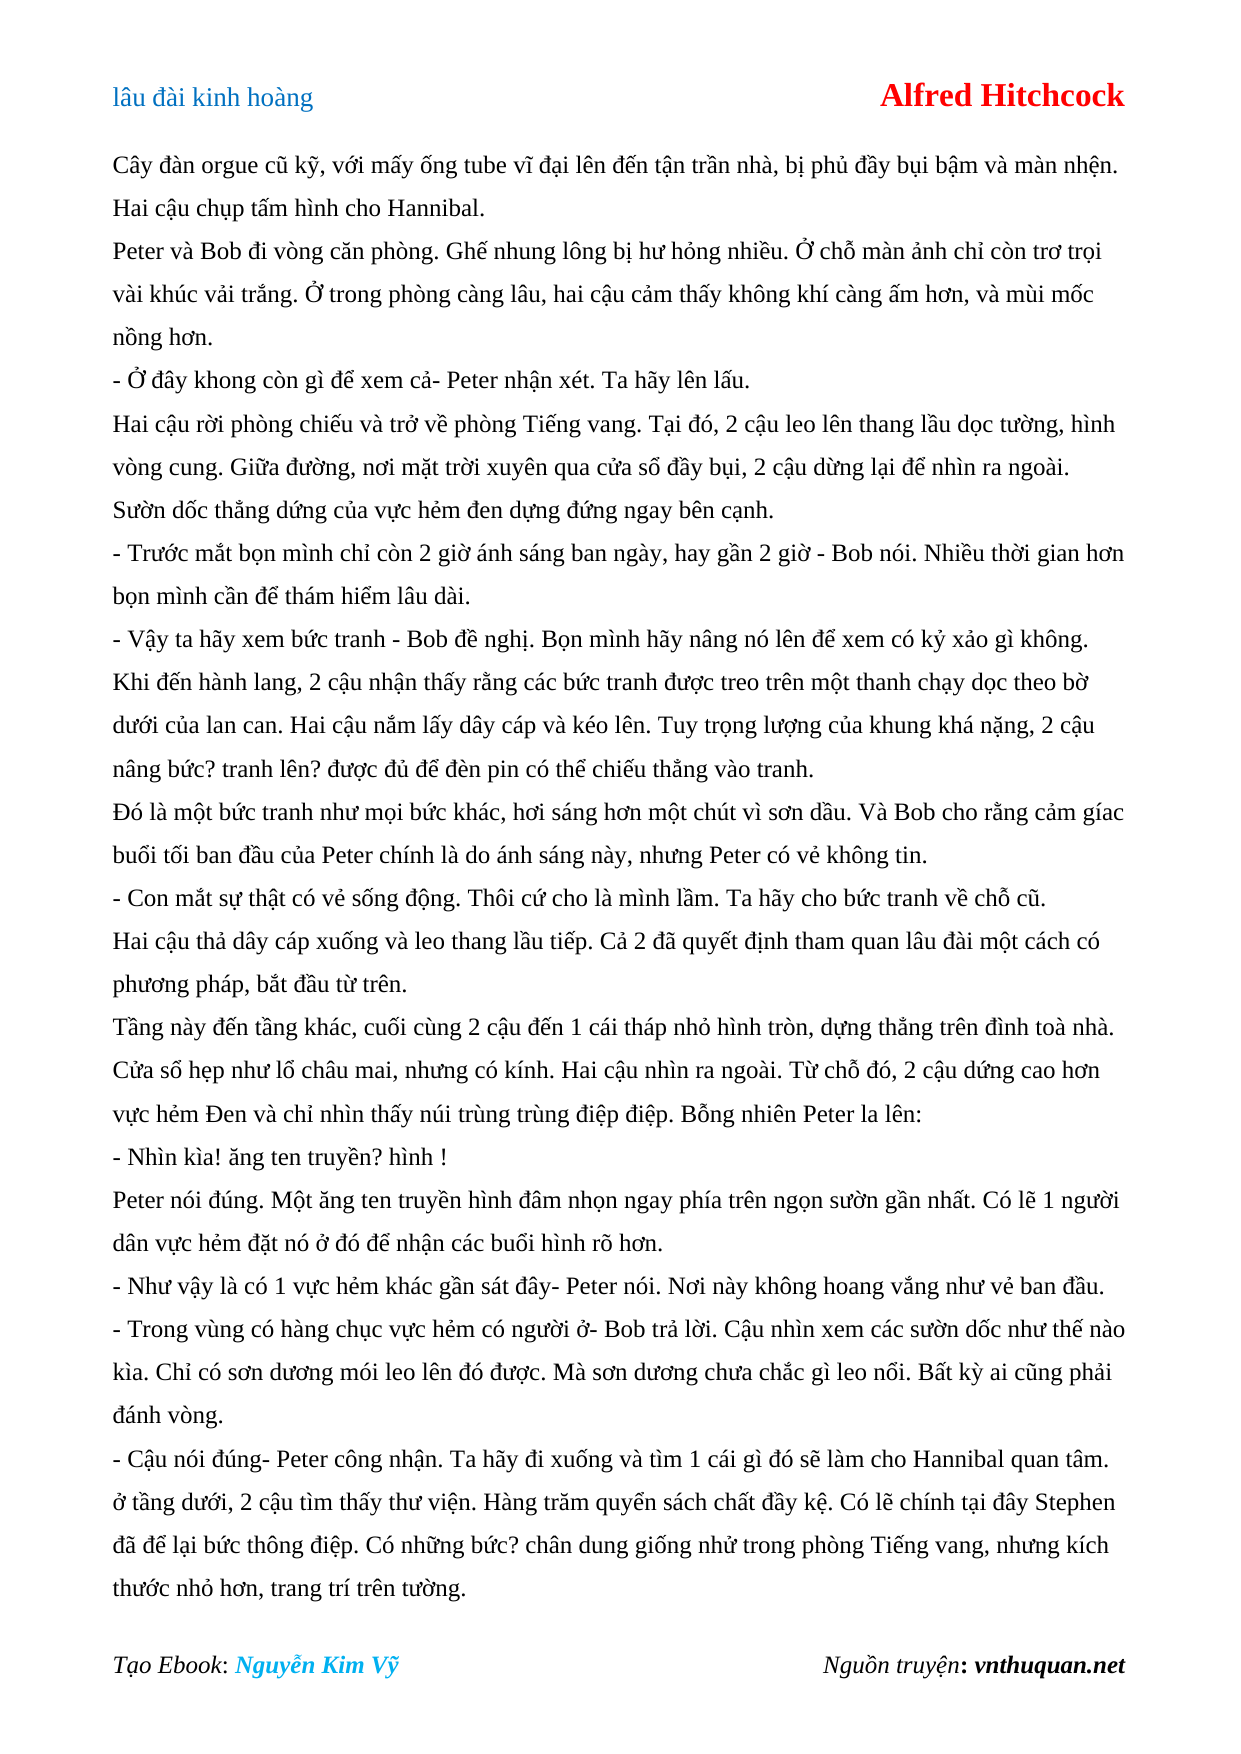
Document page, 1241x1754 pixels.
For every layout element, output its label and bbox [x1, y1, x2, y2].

text [112, 150, 1128, 1602]
